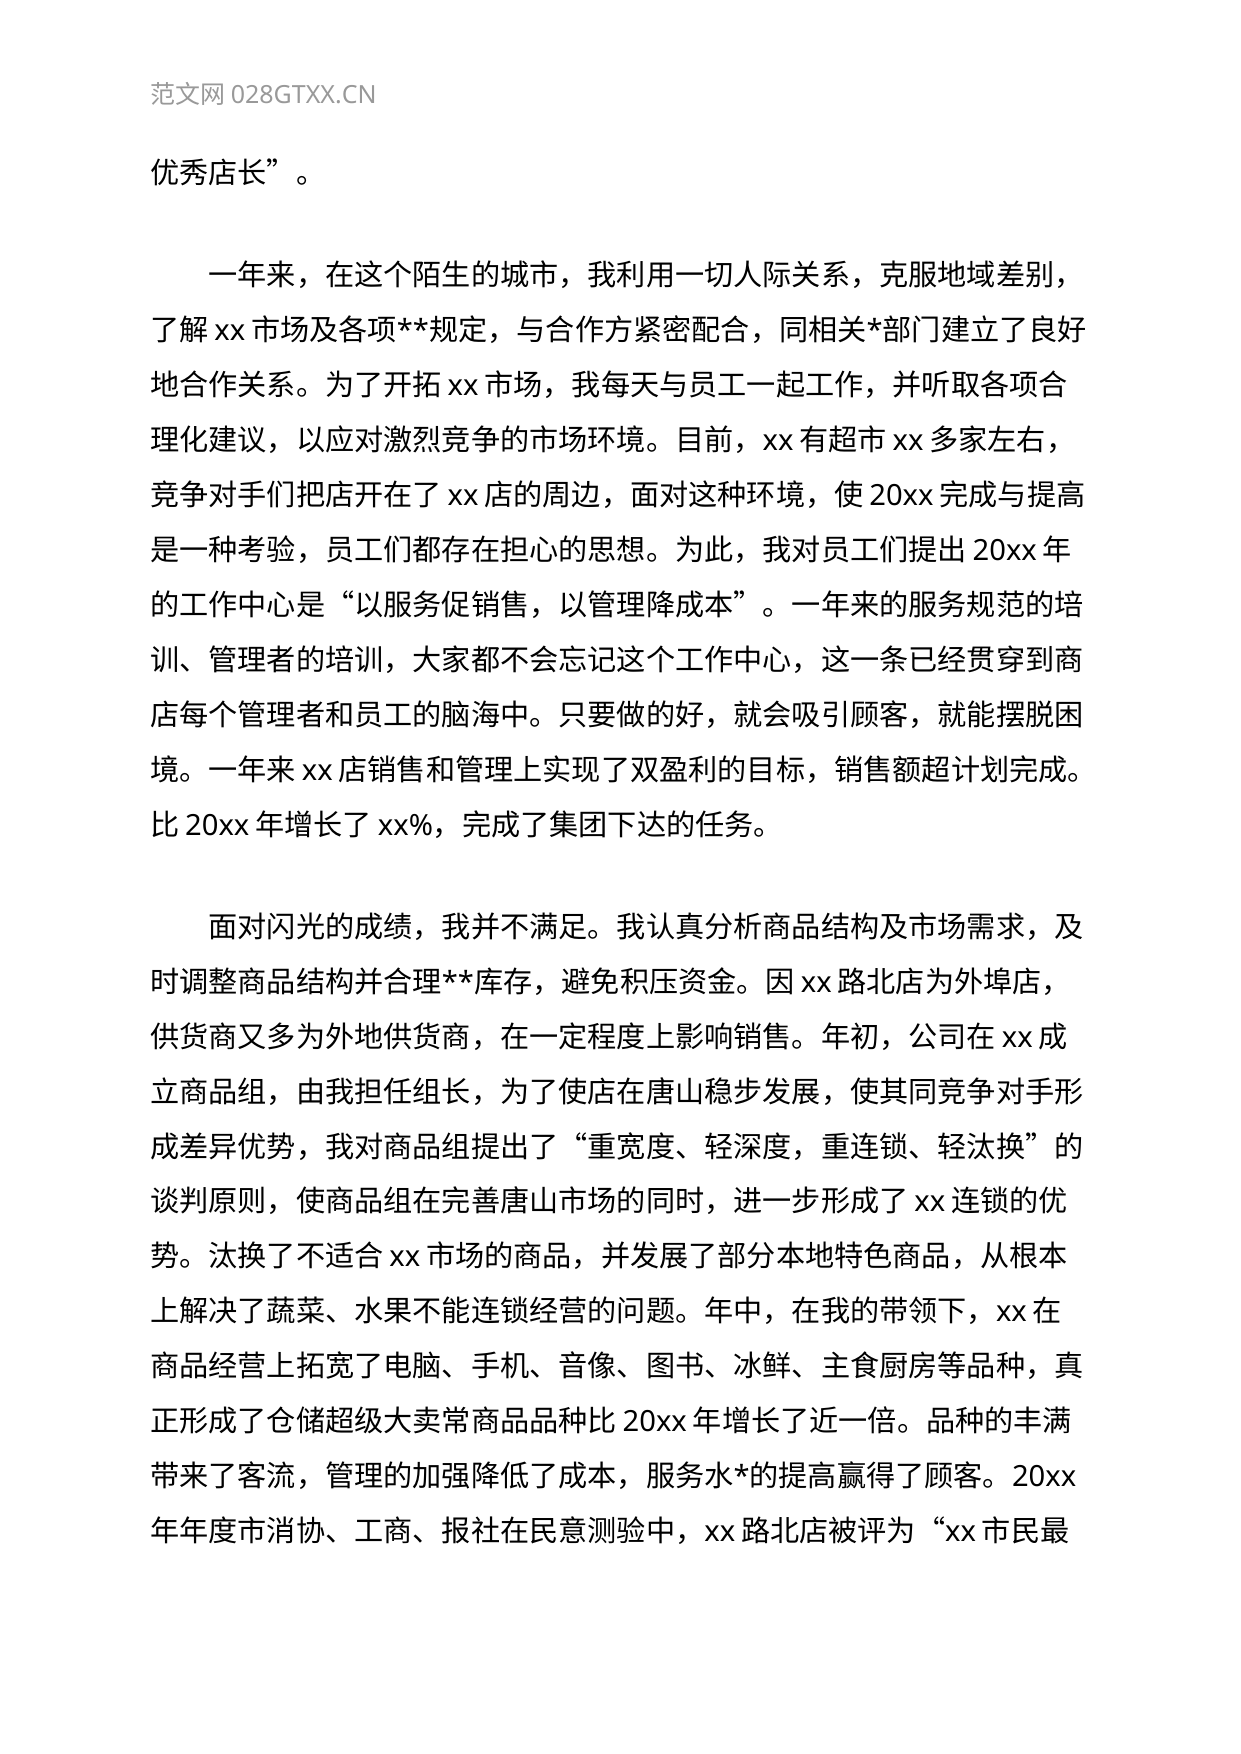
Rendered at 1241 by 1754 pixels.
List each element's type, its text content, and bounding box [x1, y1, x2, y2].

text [150, 903, 1090, 1550]
text 一年来，在这个陌生的城市，我利用一切人际关系，克服地域差别，了解xx市场及各项**规定，与合作方紧密配合，同相关*部门建立了良好地合作关系。为了开拓xx市场，我每天与员工一起工作，并听取各项合理化建议，以应对激烈竞争的市场环境。目前，xx有超市xx多家左右，竞争对手们把店开在了xx店的周边，面对这种环境，使20xx完成与提高是一种考验，员工们都存在担心的思想。为此，我对员工们提出20xx年的工作中心是“以服务促销售，以管理降成本”。一年来的服务规范的培训、管理者的培训，大家都不会忘记这个工作中心，这一条已经贯穿到商店每个管理者和员工的脑海中。只要做的好，就会吸引顾客，就能摆脱困境。一年来xx店销售和管理上实现了双盈利的目标，销售额超计划完成。比20xx年增长了xx%，完成了集团下达的任务。 [150, 252, 1090, 844]
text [150, 150, 1090, 192]
